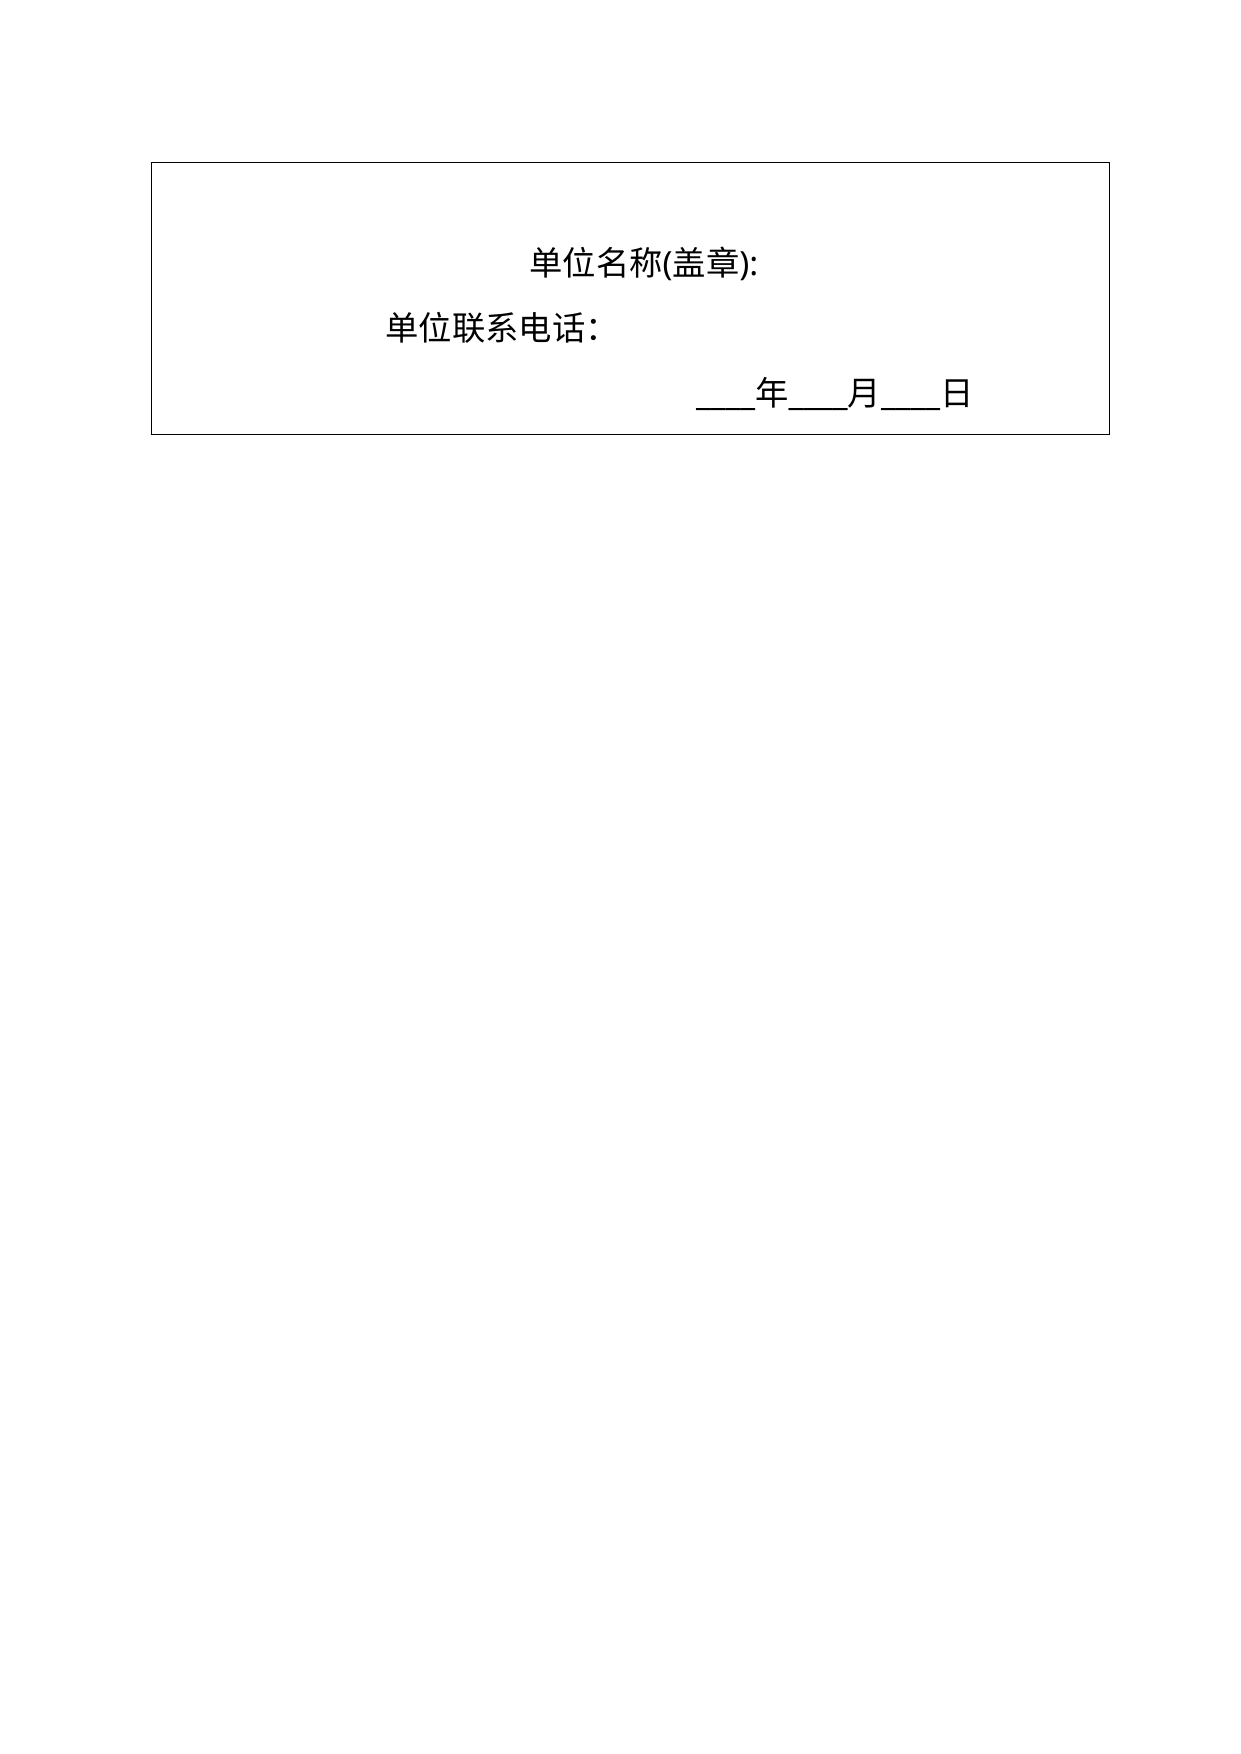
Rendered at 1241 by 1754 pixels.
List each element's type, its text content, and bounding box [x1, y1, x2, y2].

table_cell 单位名称(盖章): 单位联系电话： ____年____月____日 [152, 163, 1109, 434]
